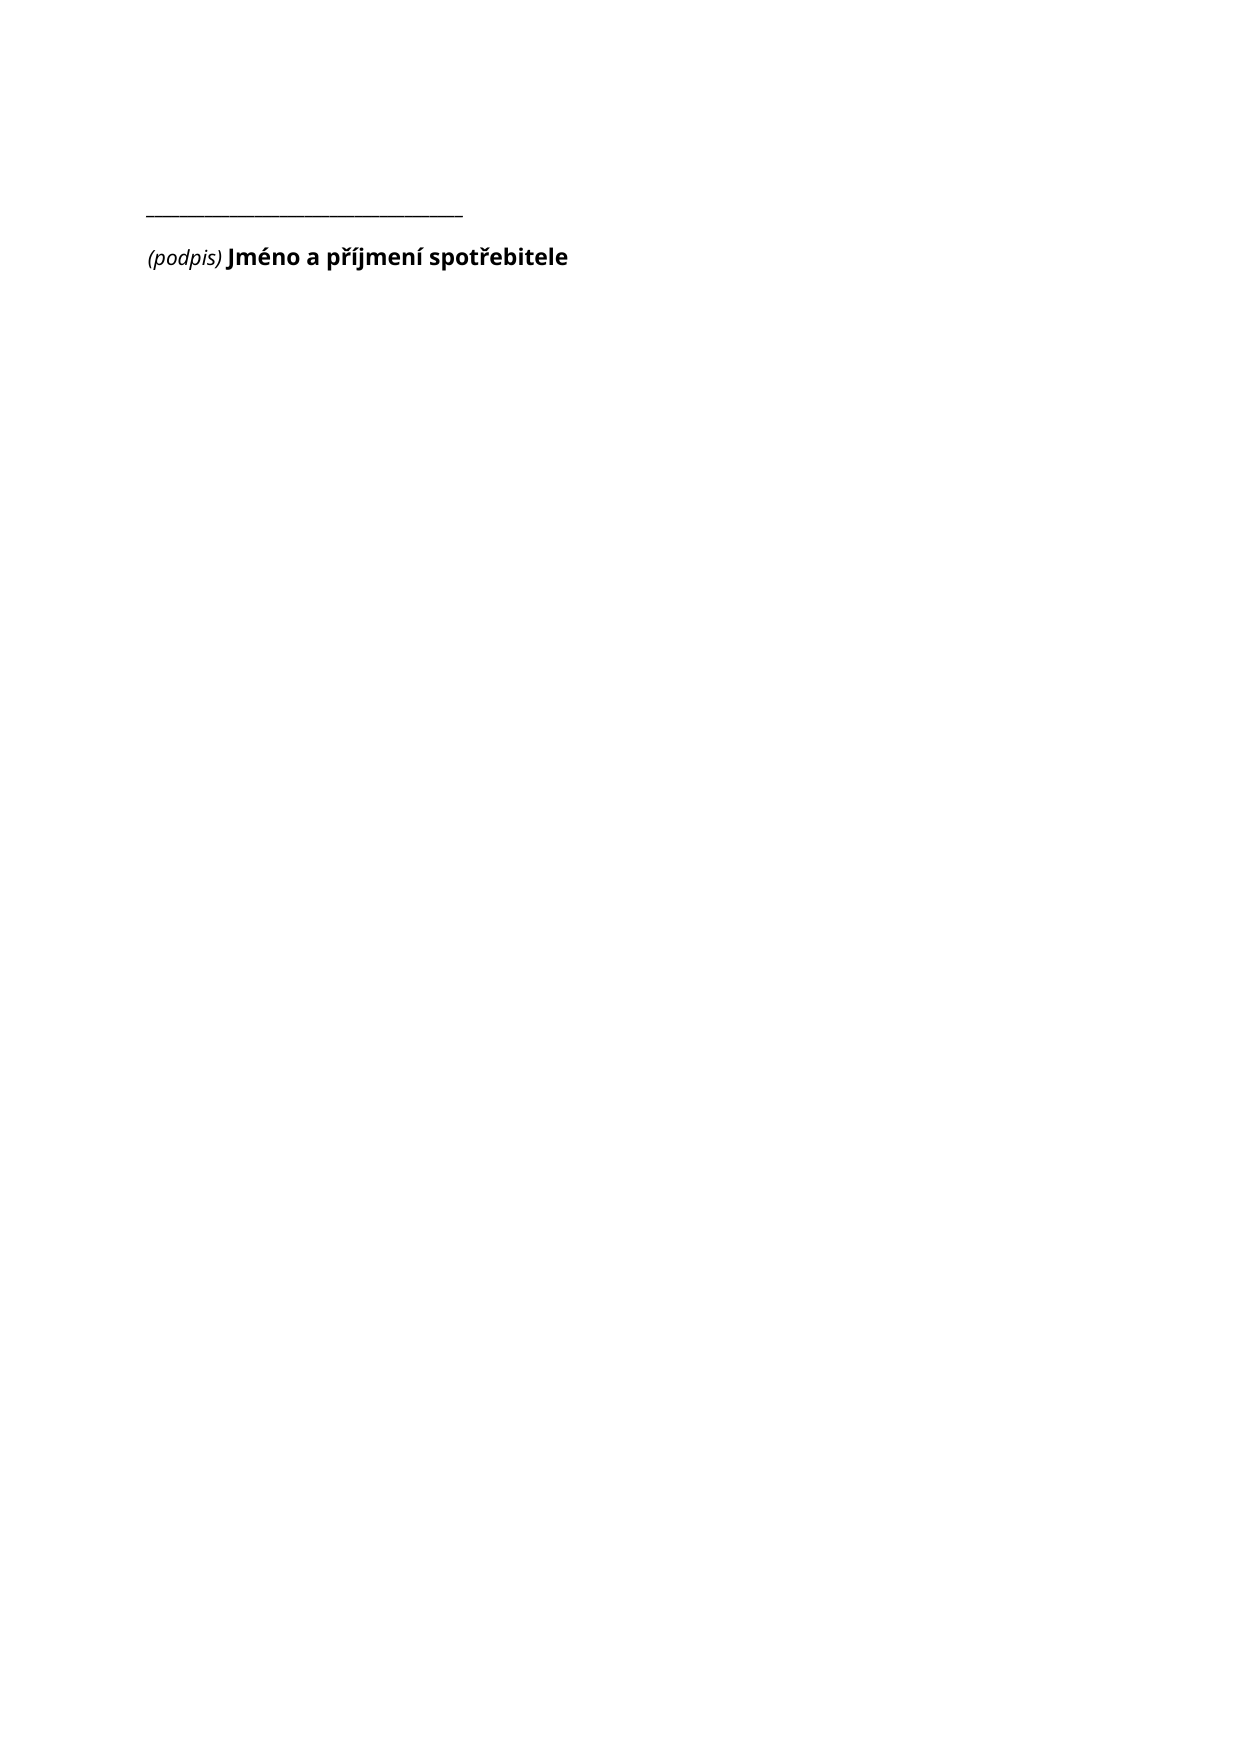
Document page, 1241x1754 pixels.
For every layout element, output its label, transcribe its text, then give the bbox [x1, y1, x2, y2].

text (podpis) Jméno a příjmení spotřebitele [148, 241, 1081, 272]
text ______________________________________ [148, 159, 1081, 220]
